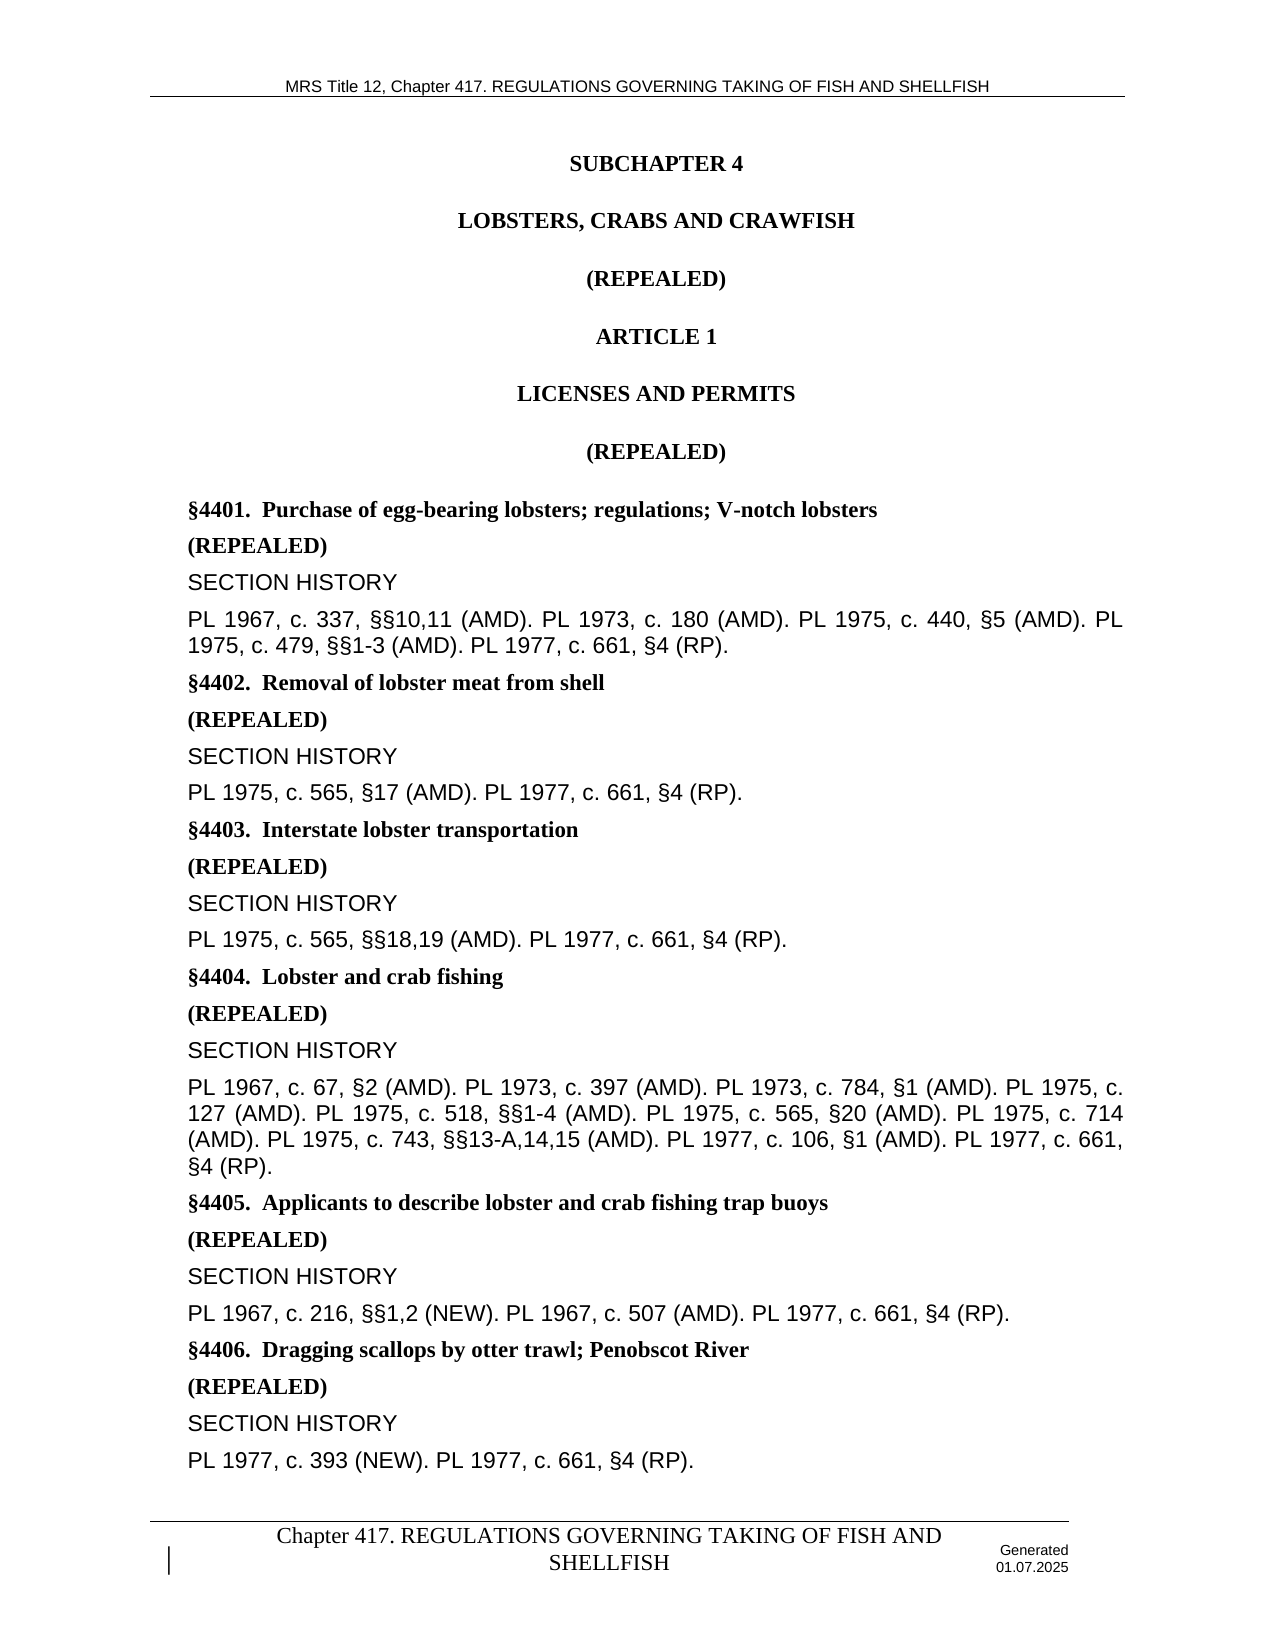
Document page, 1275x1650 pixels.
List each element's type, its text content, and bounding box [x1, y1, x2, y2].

text §4404. Lobster and crab fishing [187, 963, 1125, 989]
text §4406. Dragging scallops by otter trawl; Penobscot River [187, 1336, 1125, 1363]
text SECTION HISTORY [187, 743, 1125, 769]
text SECTION HISTORY [187, 890, 1125, 916]
text SECTION HISTORY [187, 1410, 1125, 1436]
text PL 1977, c. 393 (NEW). PL 1977, c. 661, §4 (RP). [187, 1447, 1125, 1473]
text (REPEALED) [187, 438, 1125, 464]
text (REPEALED) [187, 532, 1125, 559]
text (REPEALED) [187, 706, 1125, 732]
text §4405. Applicants to describe lobster and crab fishing trap buoys [187, 1189, 1125, 1216]
text PL 1967, c. 216, §§1,2 (NEW). PL 1967, c. 507 (AMD). PL 1977, c. 661, §4 (RP). [187, 1300, 1125, 1326]
text PL 1967, c. 337, §§10,11 (AMD). PL 1973, c. 180 (AMD). PL 1975, c. 440, §5 (AMD). PL 1975, c. 479, §§1-3 (AMD). PL 1977, c. 661, §4 (RP). [187, 606, 1125, 659]
text §4402. Removal of lobster meat from shell [187, 669, 1125, 695]
text (REPEALED) [187, 853, 1125, 879]
text LICENSES AND PERMITS [187, 380, 1125, 407]
text (REPEALED) [187, 1226, 1125, 1252]
text LOBSTERS, CRABS AND CRAWFISH [187, 208, 1125, 234]
text §4401. Purchase of egg-bearing lobsters; regulations; V-notch lobsters [187, 496, 1125, 522]
text SECTION HISTORY [187, 1263, 1125, 1289]
text (REPEALED) [187, 265, 1125, 292]
text SECTION HISTORY [187, 1037, 1125, 1063]
text (REPEALED) [187, 1000, 1125, 1026]
text PL 1975, c. 565, §17 (AMD). PL 1977, c. 661, §4 (RP). [187, 779, 1125, 806]
text (REPEALED) [187, 1373, 1125, 1399]
text SUBCHAPTER 4 [187, 150, 1125, 176]
text §4403. Interstate lobster transportation [187, 816, 1125, 842]
text ARTICLE 1 [187, 323, 1125, 349]
text SECTION HISTORY [187, 569, 1125, 596]
text PL 1975, c. 565, §§18,19 (AMD). PL 1977, c. 661, §4 (RP). [187, 926, 1125, 953]
text PL 1967, c. 67, §2 (AMD). PL 1973, c. 397 (AMD). PL 1973, c. 784, §1 (AMD). PL 1975, c. 127 (AMD). PL 1975, c. 518, §§1-4 (AMD). PL 1975, c. 565, §20 (AMD). PL 1975, c. 714 (AMD). PL 1975, c. 743, §§13-A,14,15 (AMD). PL 1977, c. 106, §1 (AMD). PL 1977, c. 661, §4 (RP). [187, 1073, 1125, 1179]
